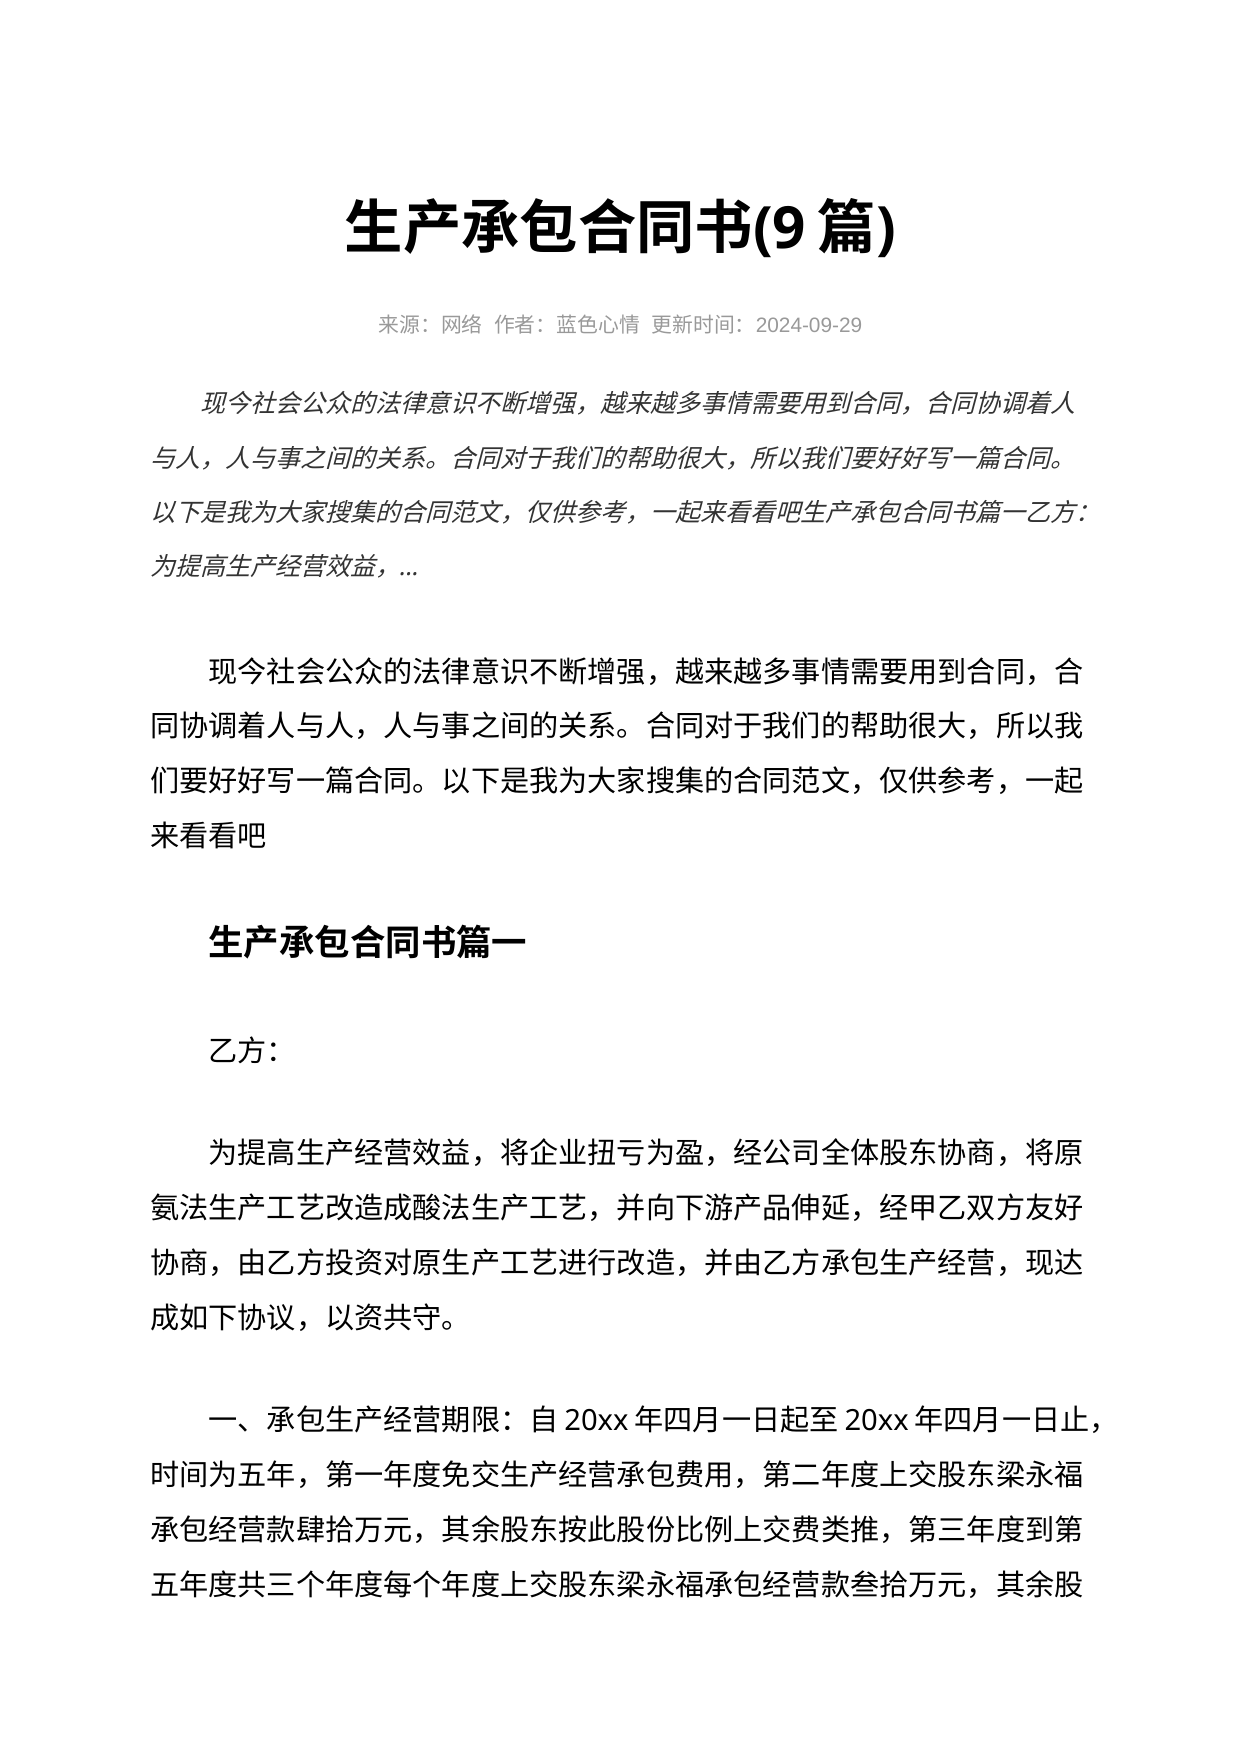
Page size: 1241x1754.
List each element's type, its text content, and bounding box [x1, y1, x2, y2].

text 现今社会公众的法律意识不断增强，越来越多事情需要用到合同，合同协调着人与人，人与事之间的关系。合同对于我们的帮助很大，所以我们要好好写一篇合同。以下是我为大家搜集的合同范文，仅供参考，一起来看看吧生产承包合同书篇一乙方：为提高生产经营效益，... [150, 384, 1090, 583]
text 现今社会公众的法律意识不断增强，越来越多事情需要用到合同，合同协调着人与人，人与事之间的关系。合同对于我们的帮助很大，所以我们要好好写一篇合同。以下是我为大家搜集的合同范文，仅供参考，一起来看看吧 [150, 648, 1090, 855]
subtitle 生产承包合同书(9篇) [150, 181, 1090, 266]
text 来源：网络 作者：蓝色心情 更新时间：2024-09-29 [150, 313, 1090, 337]
text 为提高生产经营效益，将企业扭亏为盈，经公司全体股东协商，将原氨法生产工艺改造成酸法生产工艺，并向下游产品伸延，经甲乙双方友好协商，由乙方投资对原生产工艺进行改造，并由乙方承包生产经营，现达成如下协议，以资共守。 [150, 1130, 1090, 1337]
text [150, 1396, 1090, 1603]
text 乙方： [150, 1028, 1090, 1070]
text 生产承包合同书篇一 [150, 914, 1090, 966]
